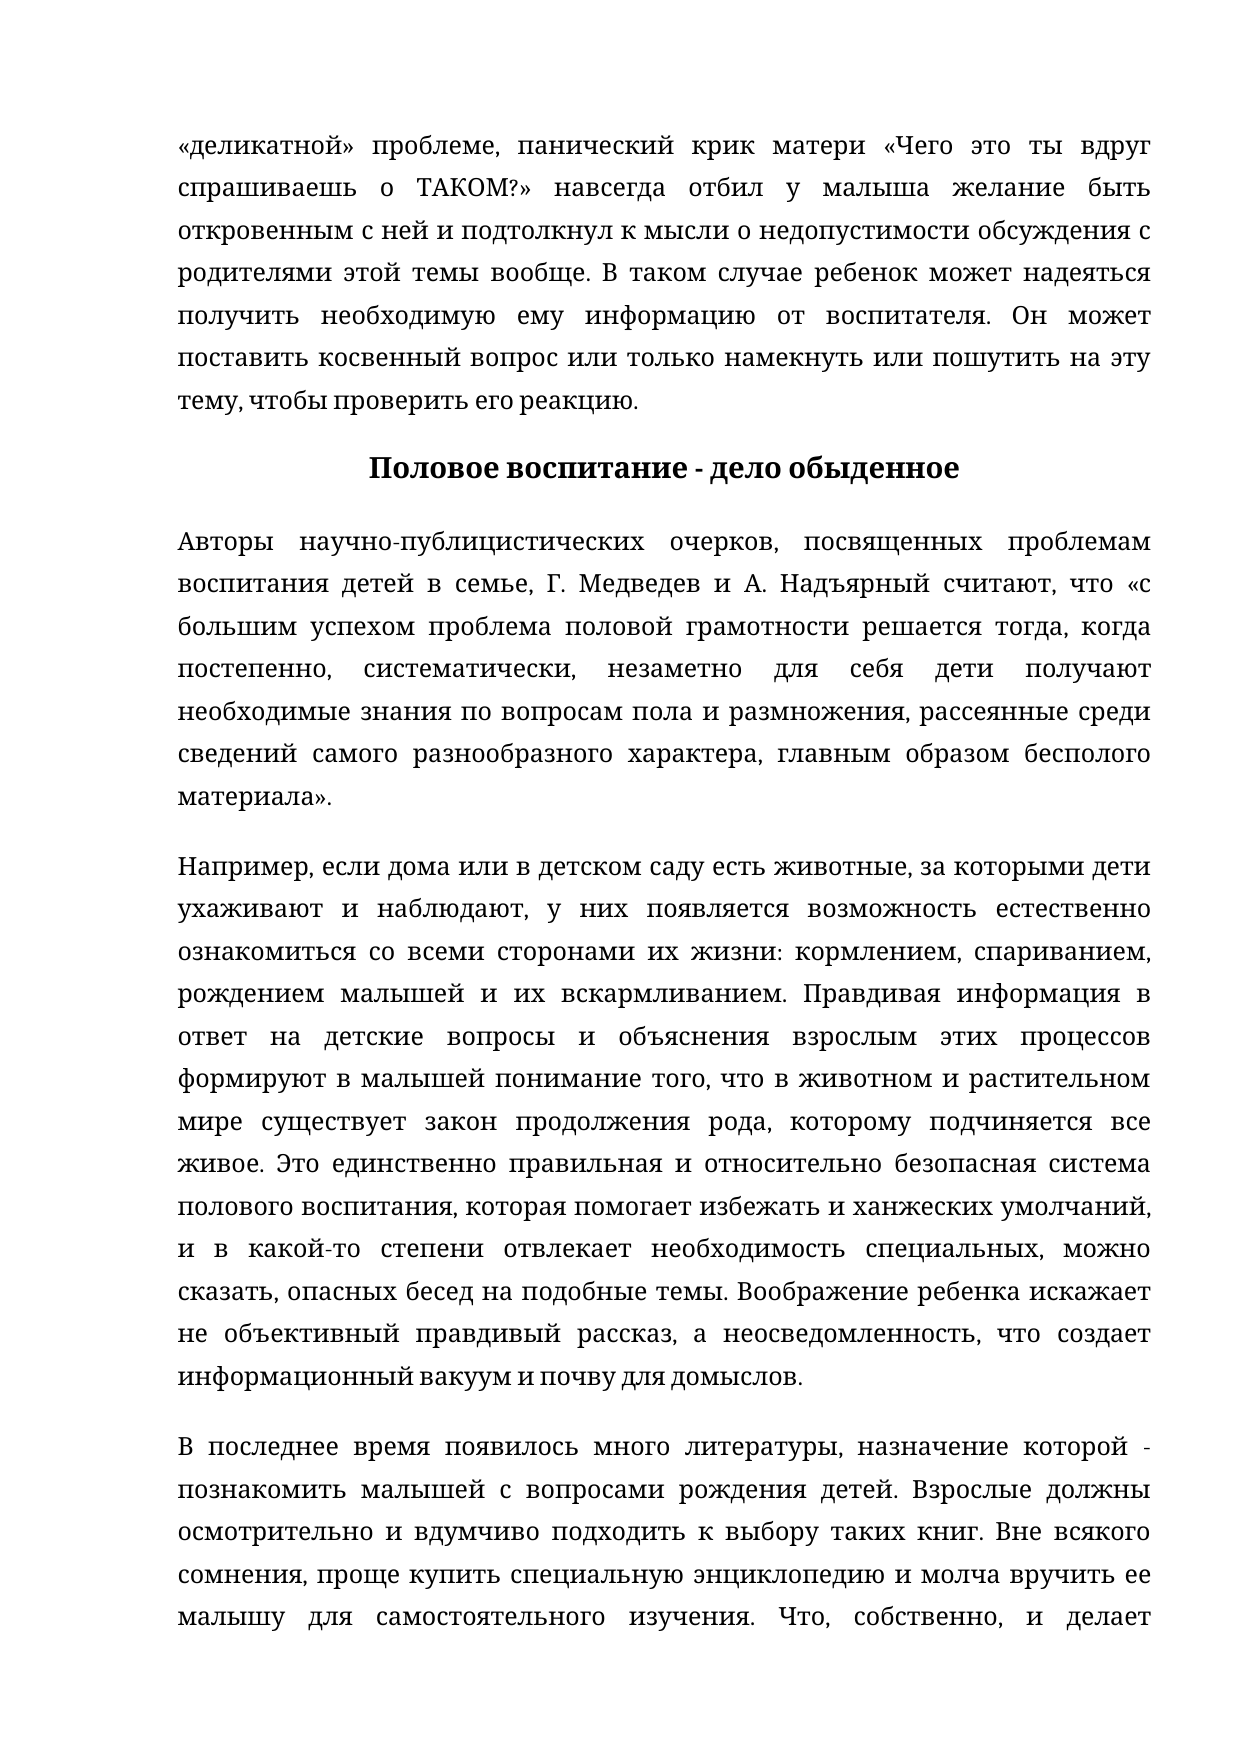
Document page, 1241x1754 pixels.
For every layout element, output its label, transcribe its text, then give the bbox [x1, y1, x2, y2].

text Авторы научно-публицистических очерков, посвященных проблемам воспитания детей в семье, Г. Медведев и А. Надъярный считают, что «с большим успехом проблема половой грамотности решается тогда, когда постепенно, систематически, незаметно для себя дети получают необходимые знания по вопросам пола и размножения, рассеянные среди сведений самого разнообразного характера, главным образом бесполого материала». [177, 514, 1152, 811]
text Например, если дома или в детском саду есть животные, за которыми дети ухаживают и наблюдают, у них появляется возможность естественно ознакомиться со всеми сторонами их жизни: кормлением, спариванием, рождением малышей и их вскармливанием. Правдивая информация в ответ на детские вопросы и объяснения взрослым этих процессов формируют в малышей понимание того, что в животном и растительном мире существует закон продолжения рода, которому подчиняется все живое. Это единственно правильная и относительно безопасная система полового воспитания, которая помогает избежать и ханжеских умолчаний, и в какой-то степени отвлекает необходимость специальных, можно сказать, опасных бесед на подобные темы. Воображение ребенка искажает не объективный правдивый рассказ, а неосведомленность, что создает информационный вакуум и почву для домыслов. [177, 839, 1152, 1392]
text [177, 1419, 1152, 1632]
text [177, 118, 1152, 416]
text Половое воспитание - дело обыденное [177, 443, 1152, 486]
